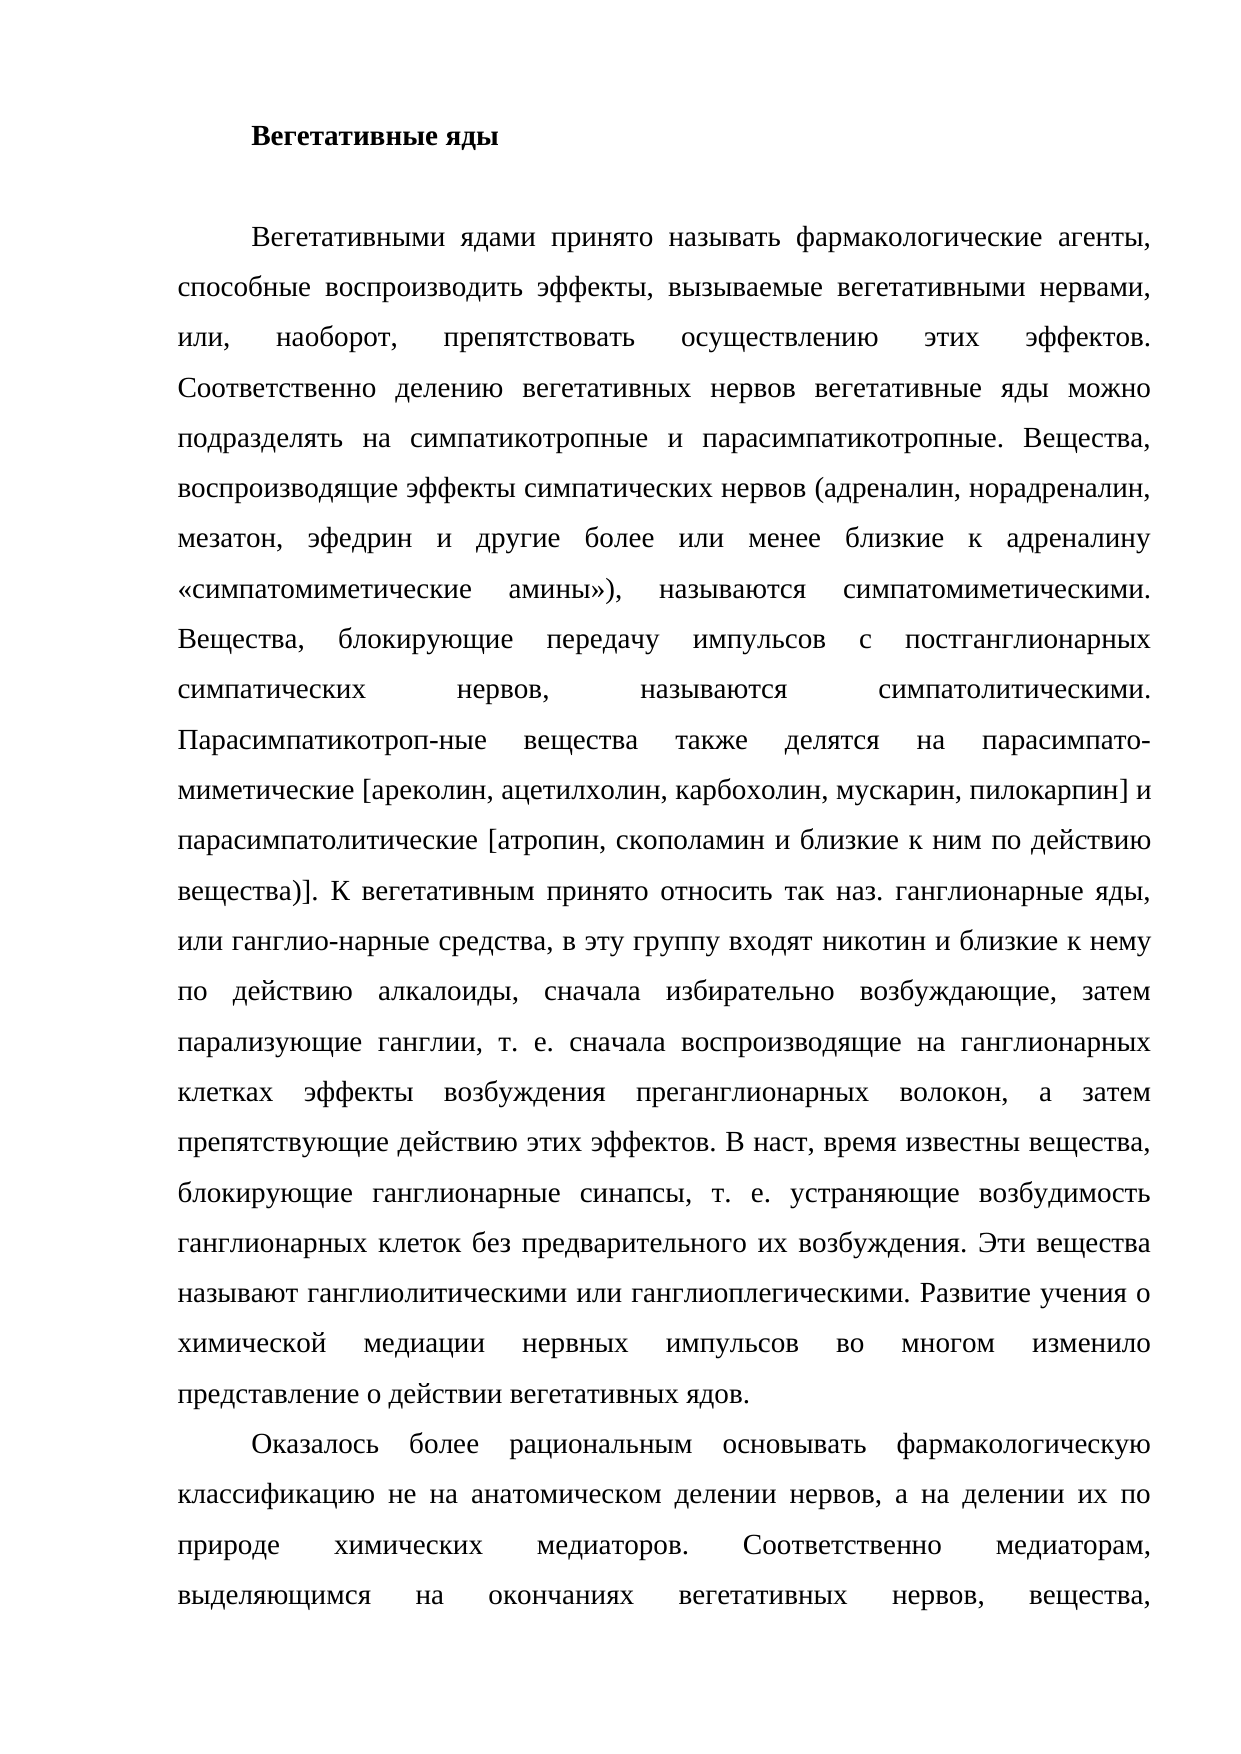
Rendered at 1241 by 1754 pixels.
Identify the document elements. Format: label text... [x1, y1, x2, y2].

text Вегетативные яды [177, 118, 1152, 152]
text Вегетативными ядами принято называть фармакологические агенты, способные воспроизводить эффекты, вызываемые вегетативными нервами, или, наоборот, препятствовать осуществлению этих эффектов. Соответственно делению вегетативных нервов вегетативные яды можно подразделять на симпатикотропные и парасимпатикотропные. Вещества, воспроизводящие эффекты симпатических нервов (адреналин, норадреналин, мезатон, эфедрин и другие более или менее близкие к адреналину «симпатомиметические амины»), называются симпатомиметическими. Вещества, блокирующие передачу импульсов с постганглионарных симпатических нервов, называются симпатолитическими. Парасимпатикотроп-ные вещества также делятся на парасимпато-миметические [ареколин, ацетилхолин, карбохолин, мускарин, пилокарпин] и парасимпатолитические [атропин, скополамин и близкие к ним по действию вещества)]. К вегетативным принято относить так наз. ганглионарные яды, или ганглио-нарные средства, в эту группу входят никотин и близкие к нему по действию алкалоиды, сначала избирательно возбуждающие, затем парализующие ганглии, т. е. сначала воспроизводящие на ганглионарных клетках эффекты возбуждения преганглионарных волокон, а затем препятствующие действию этих эффектов. В наст, время известны вещества, блокирующие ганглионарные синапсы, т. е. устраняющие возбудимость ганглионарных клеток без предварительного их возбуждения. Эти вещества называют ганглиолитическими или ганглиоплегическими. Развитие учения о химической медиации нервных импульсов во многом изменило представление о действии вегетативных ядов. [177, 219, 1152, 1409]
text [177, 1426, 1152, 1611]
